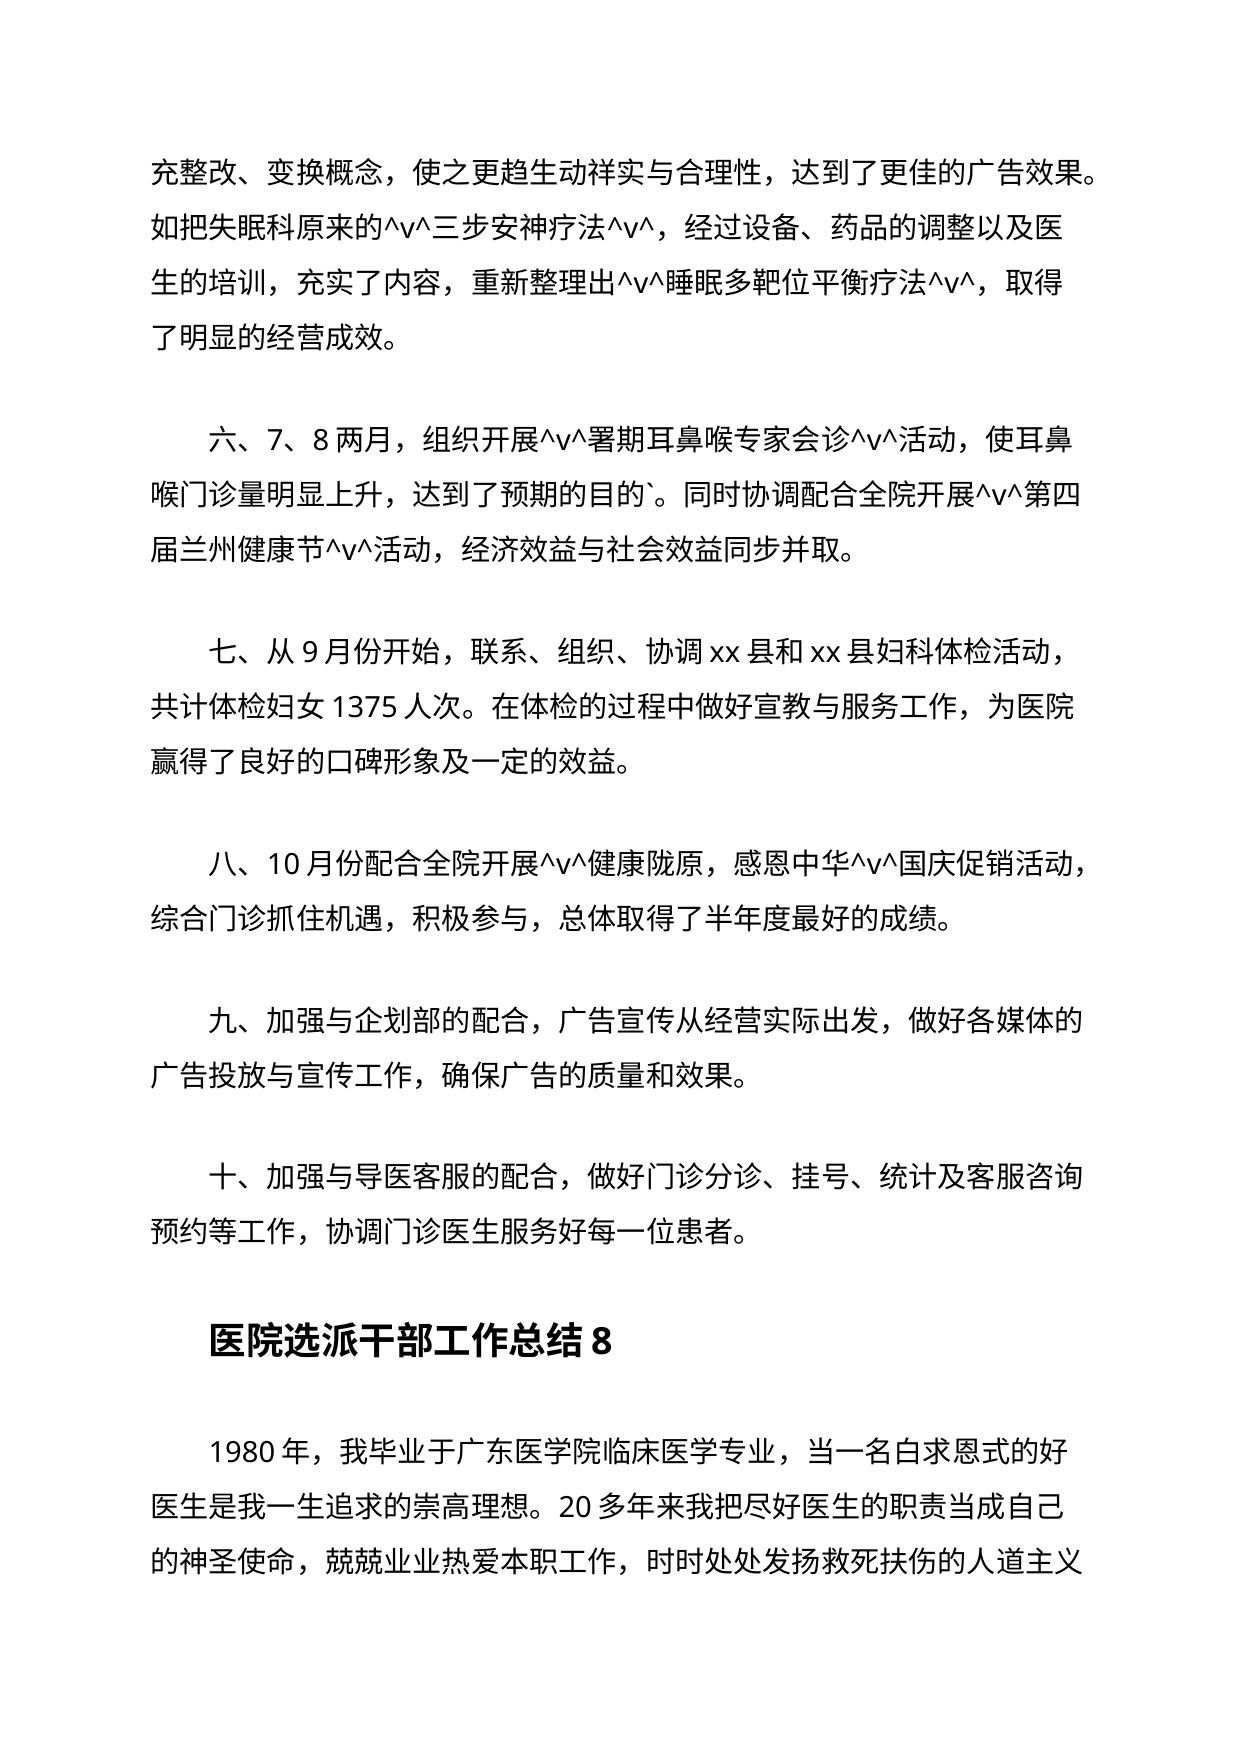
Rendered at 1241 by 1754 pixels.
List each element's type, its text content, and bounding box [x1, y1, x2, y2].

text 八、10月份配合全院开展^v^健康陇原，感恩中华^v^国庆促销活动，综合门诊抓住机遇，积极参与，总体取得了半年度最好的成绩。 [150, 840, 1090, 938]
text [150, 1428, 1090, 1580]
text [150, 150, 1090, 357]
text 医院选派干部工作总结8 [150, 1311, 1090, 1365]
text 十、加强与导医客服的配合，做好门诊分诊、挂号、统计及客服咨询预约等工作，协调门诊医生服务好每一位患者。 [150, 1154, 1090, 1251]
text 六、7、8两月，组织开展^v^署期耳鼻喉专家会诊^v^活动，使耳鼻喉门诊量明显上升，达到了预期的目的`。同时协调配合全院开展^v^第四届兰州健康节^v^活动，经济效益与社会效益同步并取。 [150, 417, 1090, 569]
text 九、加强与企划部的配合，广告宣传从经营实际出发，做好各媒体的广告投放与宣传工作，确保广告的质量和效果。 [150, 997, 1090, 1094]
text 七、从9月份开始，联系、组织、协调xx县和xx县妇科体检活动，共计体检妇女1375人次。在体检的过程中做好宣教与服务工作，为医院赢得了良好的口碑形象及一定的效益。 [150, 629, 1090, 781]
